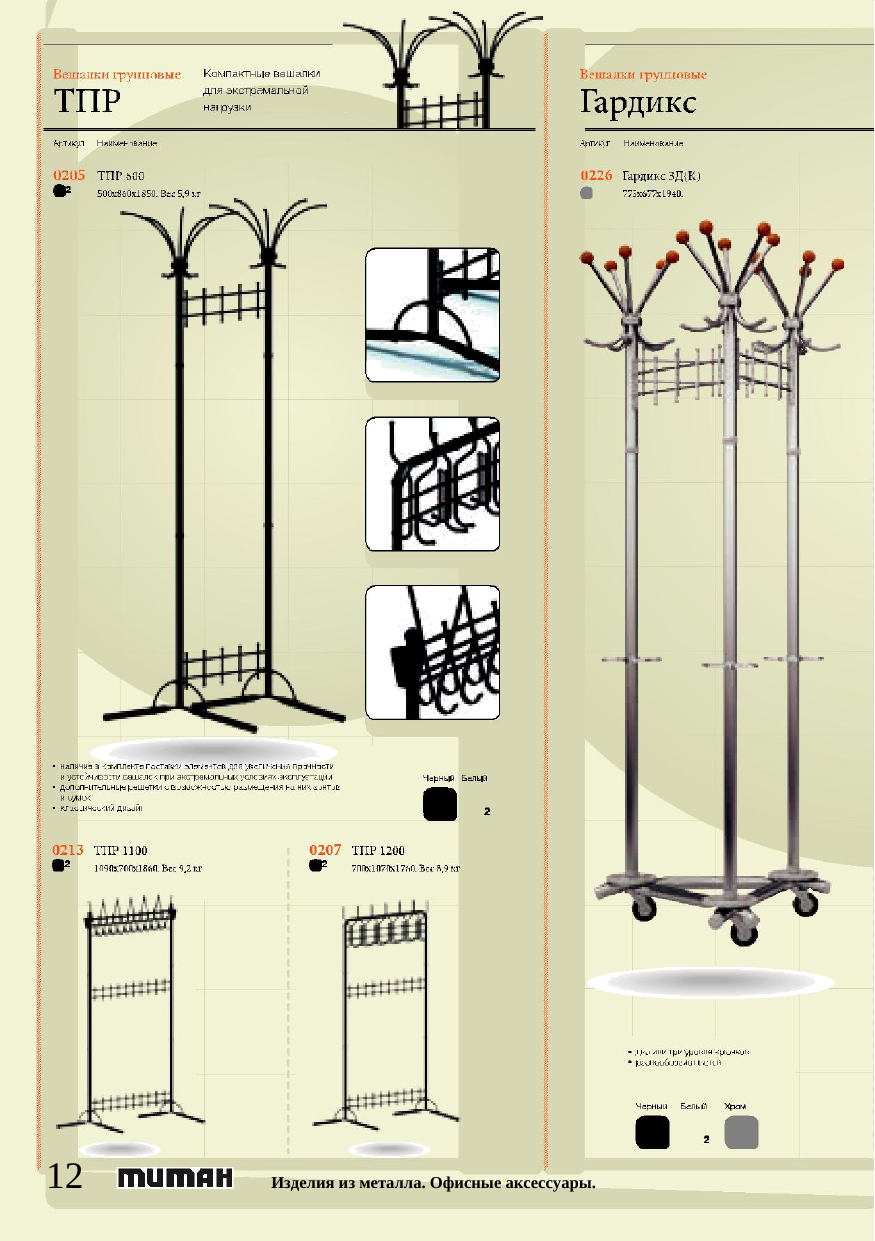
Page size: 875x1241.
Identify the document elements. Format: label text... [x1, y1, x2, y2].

text 12 Изделия из металла. Офисные аксессуары. [46, 1153, 796, 1197]
picture [0, 0, 874, 1241]
